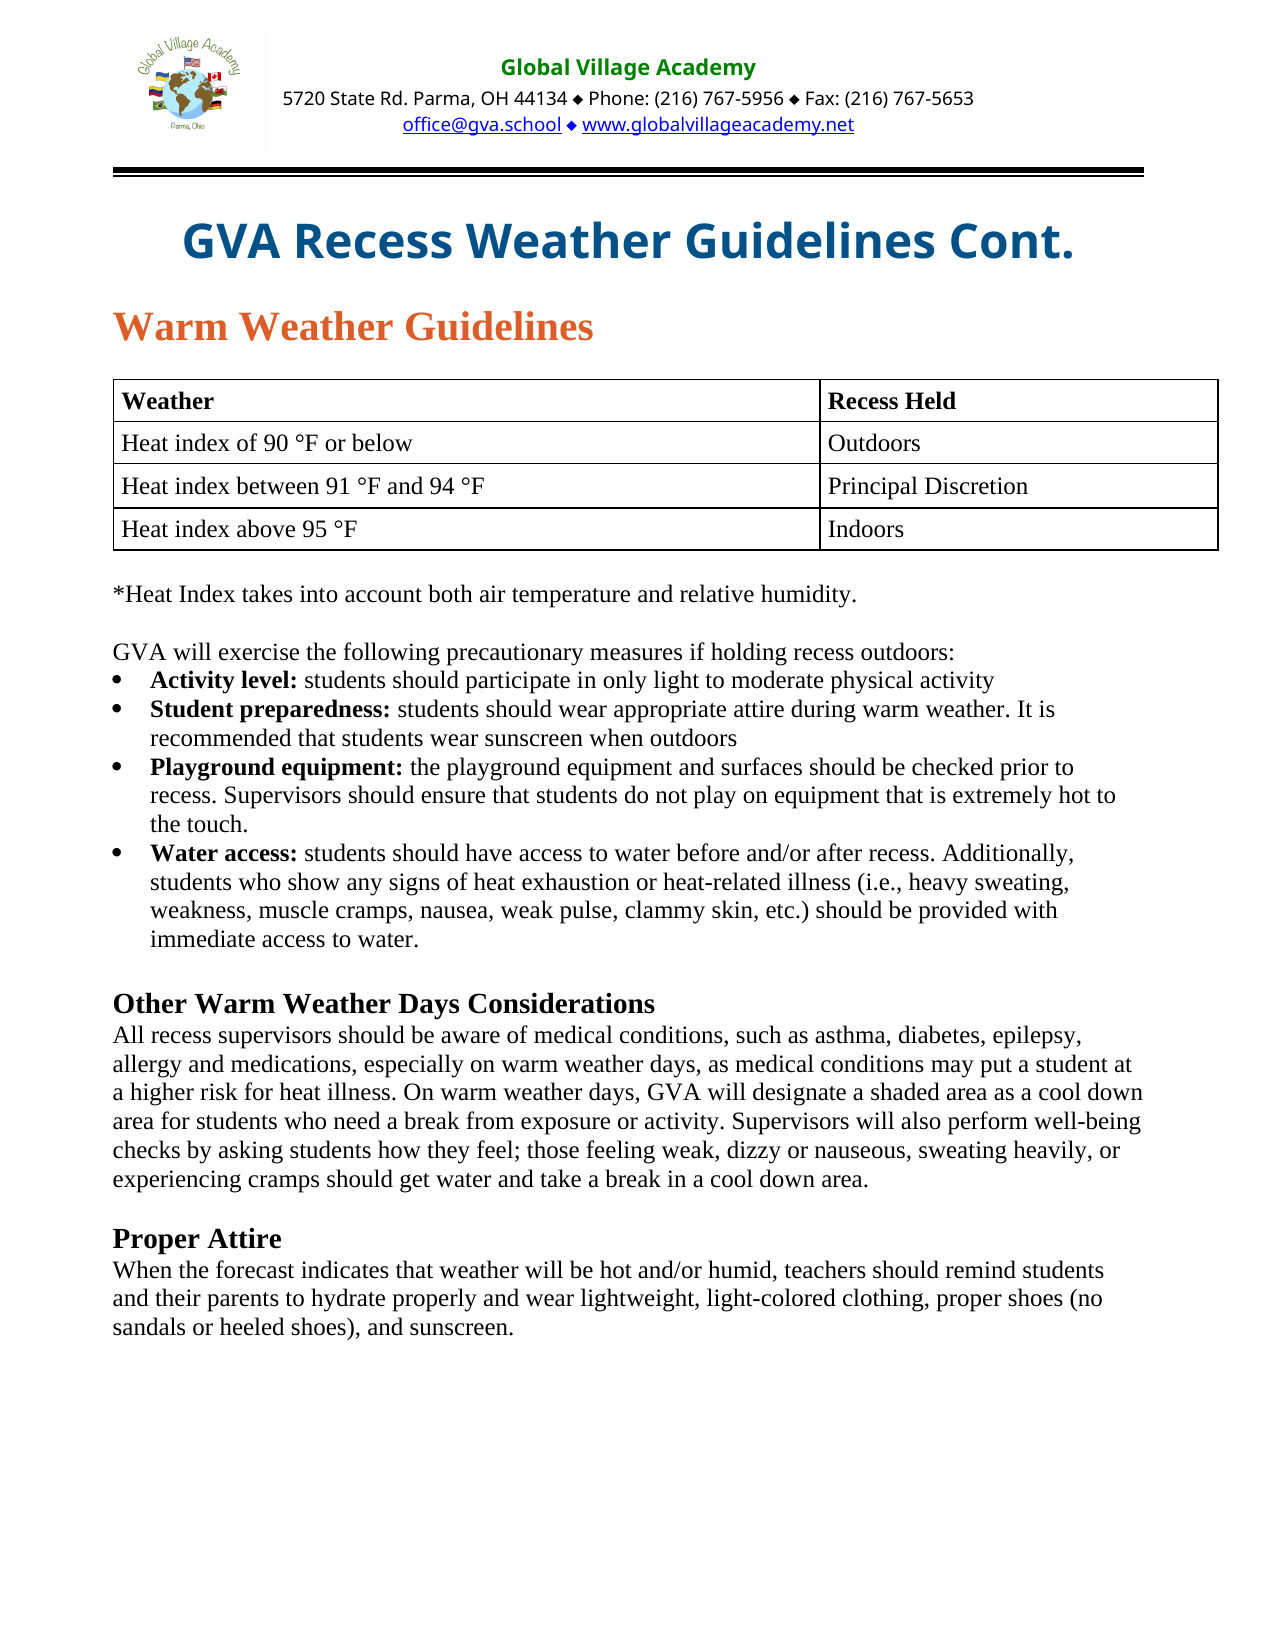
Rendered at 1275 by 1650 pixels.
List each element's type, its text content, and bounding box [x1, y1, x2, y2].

text Proper Attire [112, 1221, 1144, 1255]
table_cell Heat index of 90 °F or below [114, 422, 819, 462]
list Activity level: students should participate in only light to moderate physical activity [112, 665, 1144, 694]
text All recess supervisors should be aware of medical conditions, such as asthma, diabetes, epilepsy, allergy and medications, especially on warm weather days, as medical conditions may put a student at a higher risk for heat illness. On warm weather days, GVA will designate a shaded area as a cool down area for students who need a break from exposure or activity. Supervisors will also perform well-being checks by asking students how they feel; those feeling weak, dizzy or nauseous, sweating heavily, or experiencing cramps should get water and take a break in a cool down area. [112, 1020, 1144, 1192]
table_cell Principal Discretion [821, 464, 1217, 507]
list Student preparedness: students should wear appropriate attire during warm weather. It is recommended that students wear sunscreen when outdoors [112, 694, 1144, 752]
picture [106, 26, 270, 152]
table_cell Indoors [821, 509, 1217, 549]
list Playground equipment: the playground equipment and surfaces should be checked prior to recess. Supervisors should ensure that students do not play on equipment that is extremely hot to the touch. [112, 752, 1144, 838]
text Other Warm Weather Days Considerations [112, 986, 1144, 1020]
text GVA Recess Weather Guidelines Cont. [112, 207, 1144, 272]
text Warm Weather Guidelines [112, 302, 1144, 349]
table_header Weather [114, 380, 819, 421]
table_cell Heat index above 95 °F [114, 509, 819, 549]
text GVA will exercise the following precautionary measures if holding recess outdoors: [112, 637, 1144, 665]
list Water access: students should have access to water before and/or after recess. Additionally, students who show any signs of heat exhaustion or heat-related illness (i.e., heavy sweating, weakness, muscle cramps, nausea, weak pulse, clammy skin, etc.) should be provided with immediate access to water. [112, 838, 1144, 953]
text *Heat Index takes into account both air temperature and relative humidity. [112, 579, 1144, 608]
text When the forecast indicates that weather will be hot and/or humid, teachers should remind students and their parents to hydrate properly and wear lightweight, light-colored clothing, proper shoes (no sandals or heeled shoes), and sunscreen. [112, 1255, 1144, 1341]
table_header Recess Held [821, 380, 1217, 421]
table_cell Heat index between 91 °F and 94 °F [114, 464, 819, 507]
table_cell Outdoors [821, 422, 1217, 462]
